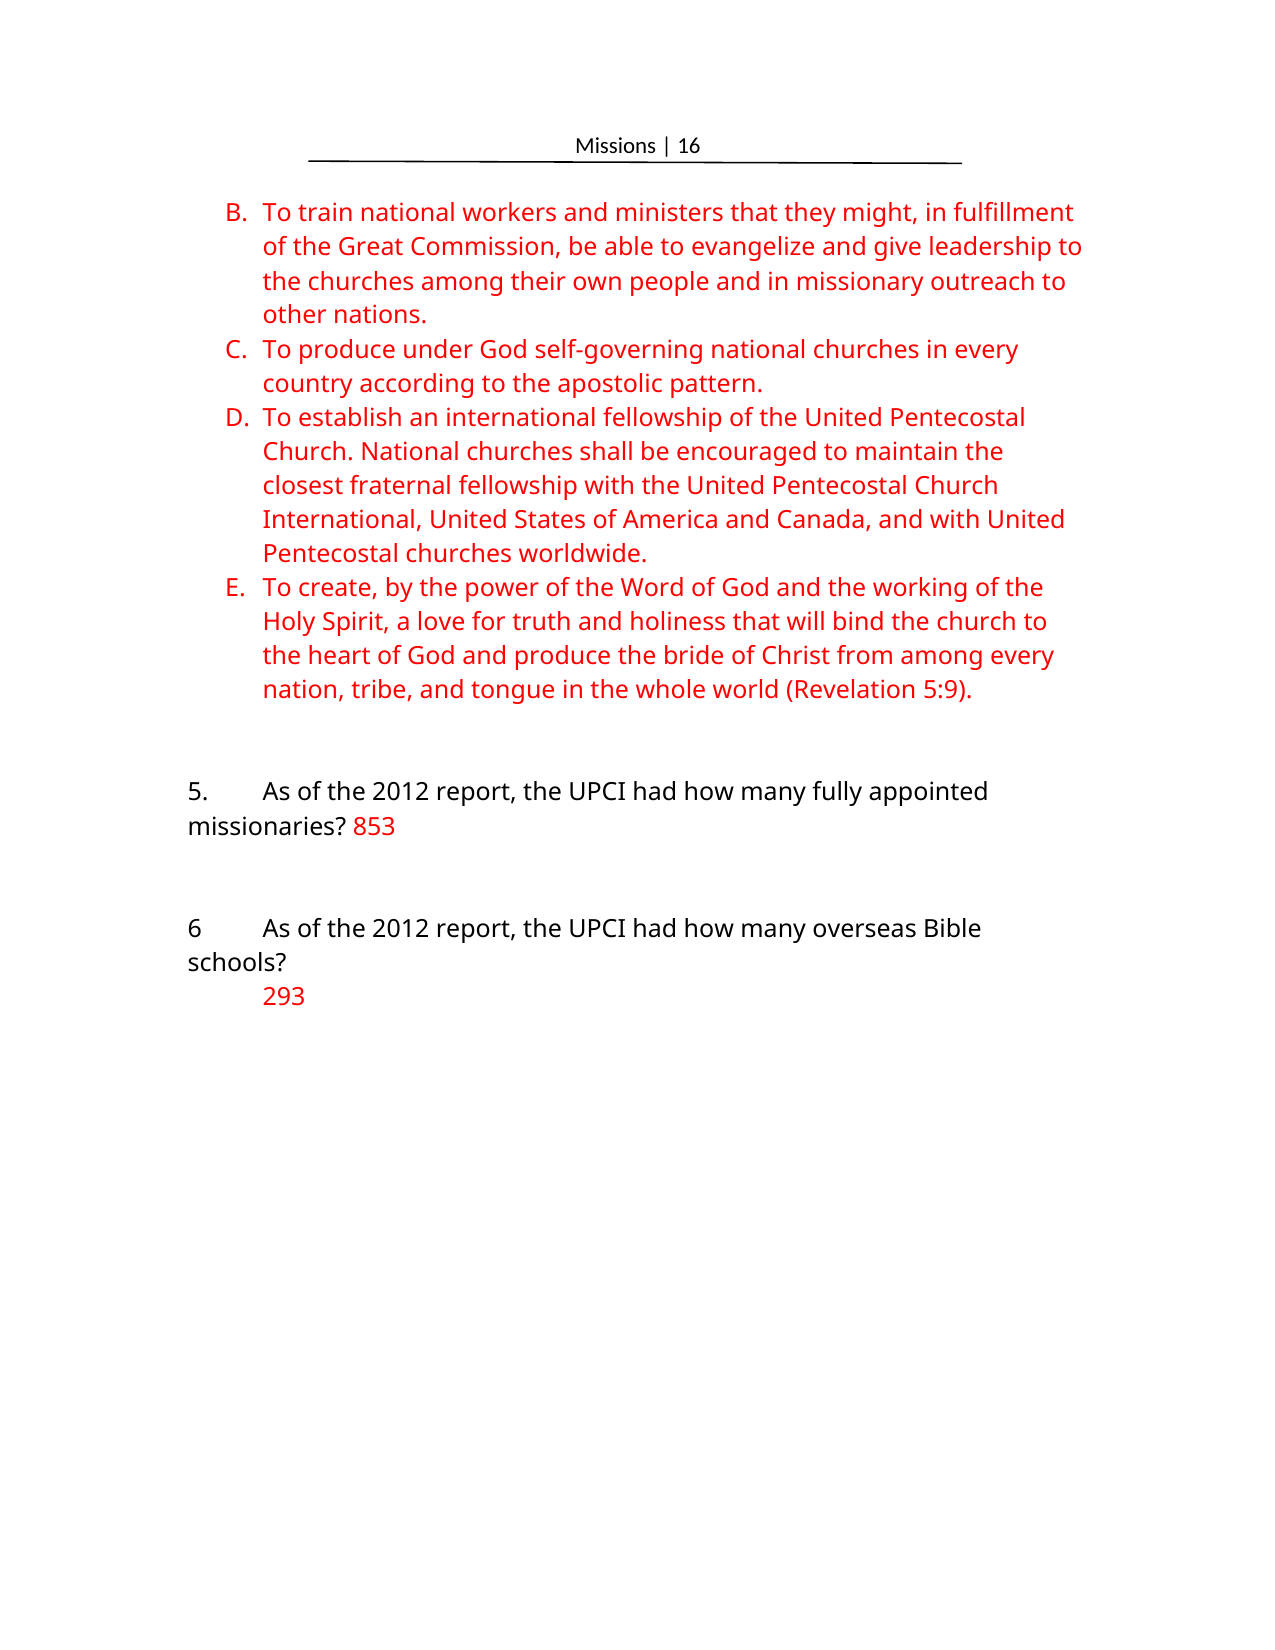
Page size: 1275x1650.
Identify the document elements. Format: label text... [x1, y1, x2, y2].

text 5. As of the 2012 report, the UPCI had how many fully appointed missionaries? 853 [187, 774, 1087, 842]
list To train national workers and ministers that they might, in fulfillment of the Great Commission, be able to evangelize and give leadership to the churches among their own people and in missionary outreach to other nations. [225, 195, 1087, 331]
text 6 As of the 2012 report, the UPCI had how many overseas Bible schools? [187, 910, 1087, 978]
list To establish an international fellowship of the United Pentecostal Church. National churches shall be encouraged to maintain the closest fraternal fellowship with the United Pentecostal Church International, United States of America and Canada, and with United Pentecostal churches worldwide. [225, 399, 1087, 570]
text 293 [187, 978, 1087, 1012]
list To produce under God self-governing national churches in every country according to the apostolic pattern. [225, 331, 1087, 399]
list To create, by the power of the Word of God and the working of the Holy Spirit, a love for truth and holiness that will bind the church to the heart of God and produce the bride of Christ from among every nation, tribe, and tongue in the whole world (Revelation 5:9). [225, 570, 1087, 706]
